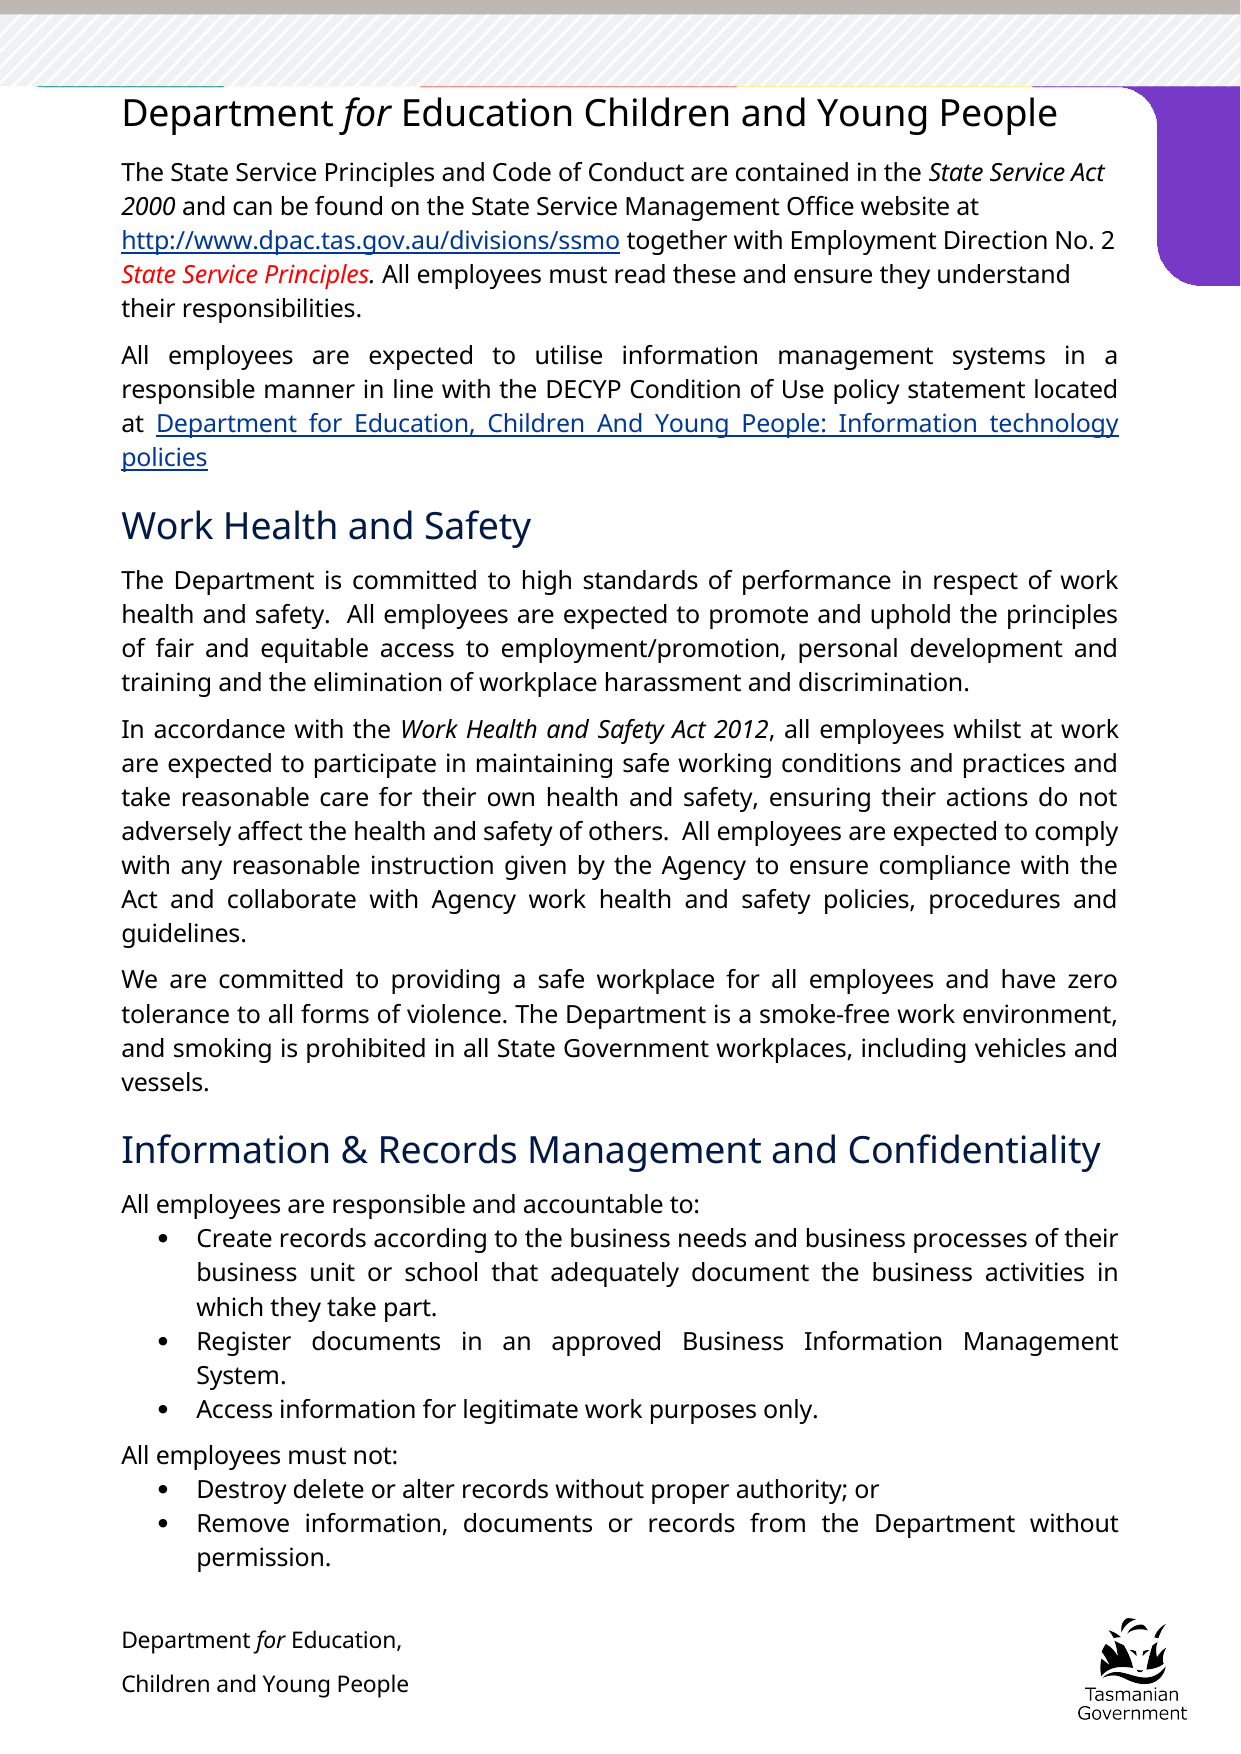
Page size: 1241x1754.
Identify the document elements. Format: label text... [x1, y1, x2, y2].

list Destroy delete or alter records without proper authority; or [158, 1472, 1119, 1506]
subtitle Information & Records Management and Confidentiality [121, 1123, 1119, 1174]
list Access information for legitimate work purposes only. [158, 1391, 1119, 1425]
list Register documents in an approved Business Information Management System. [158, 1323, 1119, 1391]
text The State Service Principles and Code of Conduct are contained in the State Service Act 2000 and can be found on the State Service Management Office website at http://www.dpac.tas.gov.au/divisions/ssmo together with Employment Direction No. 2 State Service Principles. All employees must read these and ensure they understand their responsibilities. [121, 155, 1119, 325]
text The Department is committed to high standards of performance in respect of work health and safety. All employees are expected to promote and uphold the principles of fair and equitable access to employment/promotion, personal development and training and the elimination of workplace harassment and discrimination. [121, 562, 1119, 699]
text All employees are expected to utilise information management systems in a responsible manner in line with the DECYP Condition of Use policy statement located at Department for Education, Children And Young People: Information technology policies [121, 338, 1119, 474]
subtitle Work Health and Safety [121, 499, 1119, 550]
list Remove information, documents or records from the Department without permission. [158, 1506, 1119, 1574]
picture [1078, 1618, 1187, 1720]
text All employees must not: [121, 1438, 1119, 1472]
text In accordance with the Work Health and Safety Act 2012, all employees whilst at work are expected to participate in maintaining safe working conditions and practices and take reasonable care for their own health and safety, ensuring their actions do not adversely affect the health and safety of others. All employees are expected to comply with any reasonable instruction given by the Agency to ensure compliance with the Act and collaborate with Agency work health and safety policies, procedures and guidelines. [121, 711, 1119, 950]
list Create records according to the business needs and business processes of their business unit or school that adequately document the business activities in which they take part. [158, 1221, 1119, 1323]
text We are committed to providing a safe workplace for all employees and have zero tolerance to all forms of violence. The Department is a smoke-free work environment, and smoking is prohibited in all State Government workplaces, including vehicles and vessels. [121, 962, 1119, 1098]
text All employees are responsible and accountable to: [121, 1187, 1119, 1221]
picture [0, 0, 1241, 286]
